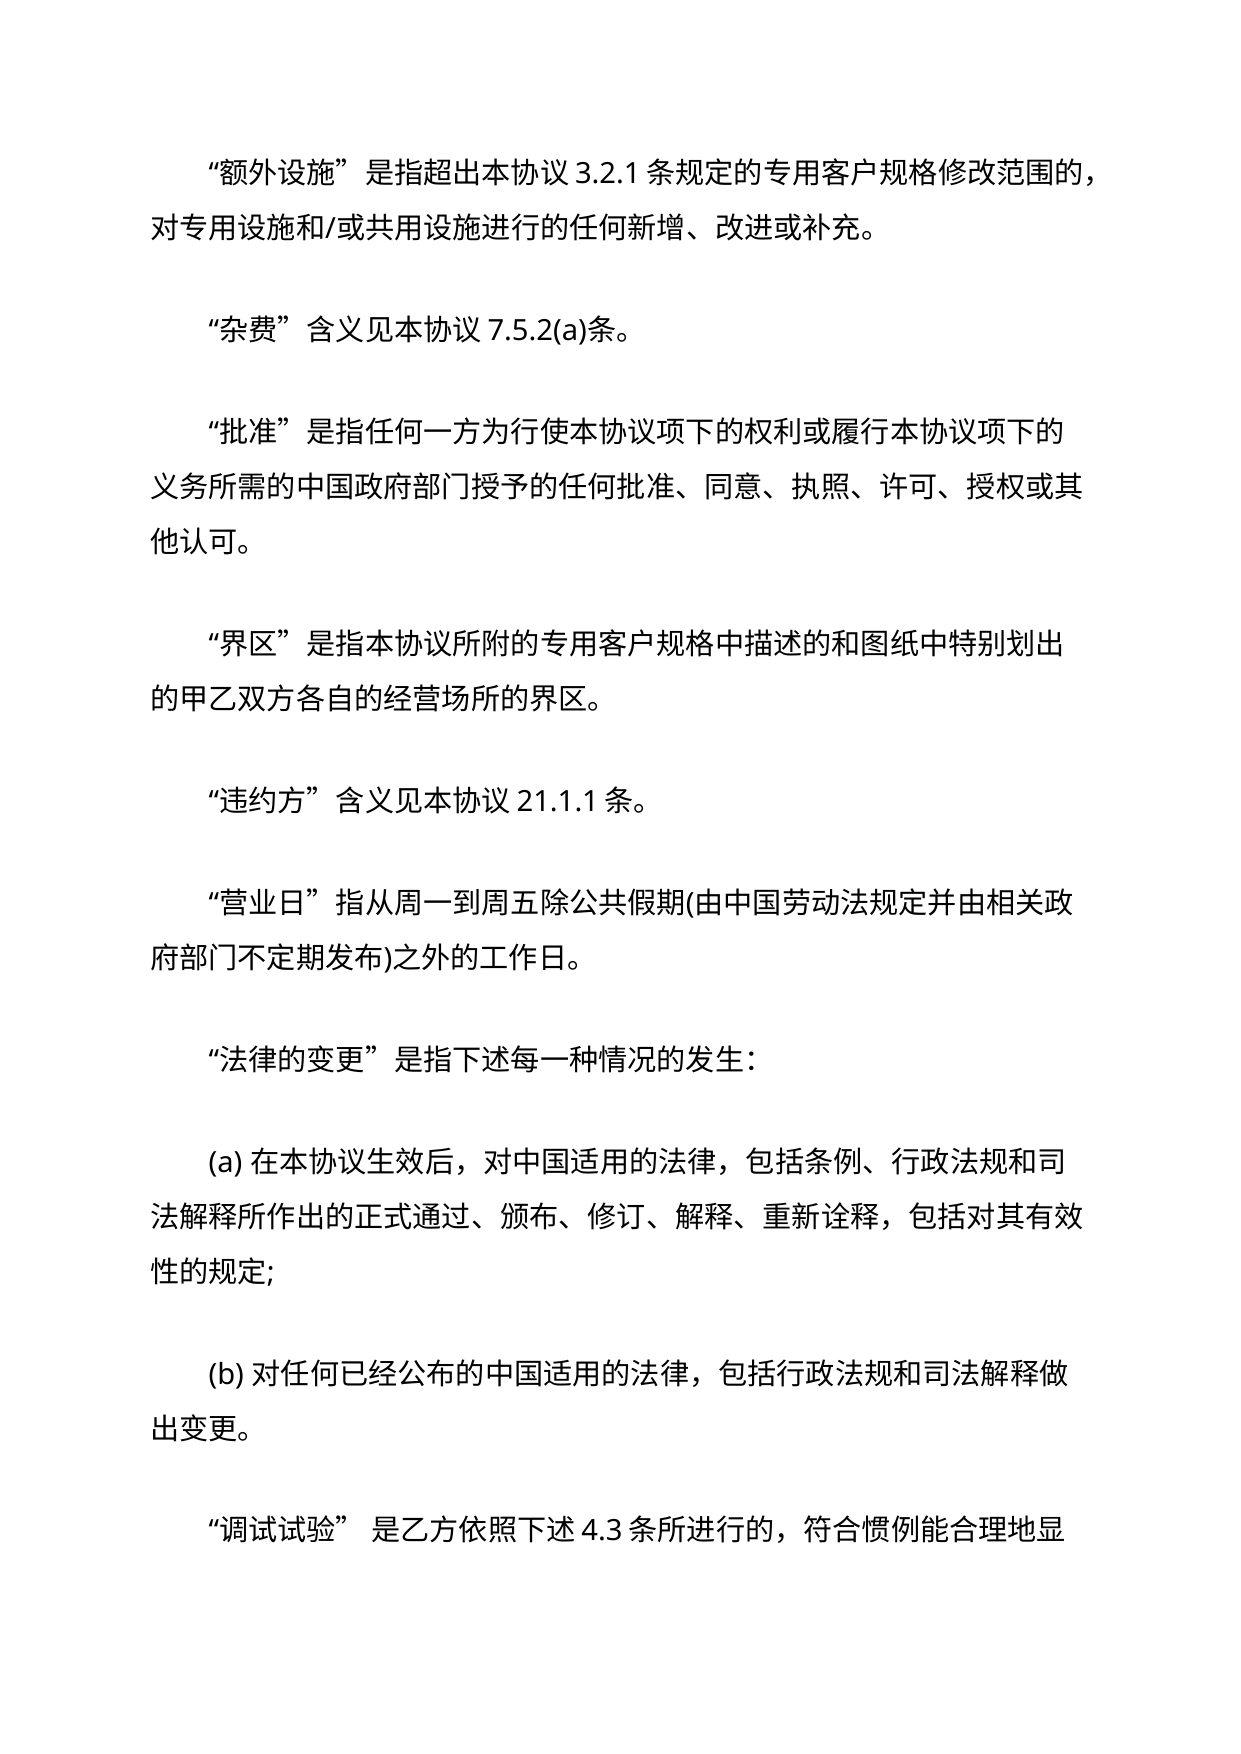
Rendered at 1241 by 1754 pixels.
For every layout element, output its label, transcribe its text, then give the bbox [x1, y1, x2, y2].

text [150, 1507, 1090, 1549]
text “营业日”指从周一到周五除公共假期(由中国劳动法规定并由相关政府部门不定期发布)之外的工作日。 [150, 879, 1090, 977]
text “杂费”含义见本协议7.5.2(a)条。 [150, 307, 1090, 349]
text (b) 对任何已经公布的中国适用的法律，包括行政法规和司法解释做出变更。 [150, 1350, 1090, 1447]
text “批准”是指任何一方为行使本协议项下的权利或履行本协议项下的义务所需的中国政府部门授予的任何批准、同意、执照、许可、授权或其他认可。 [150, 409, 1090, 561]
text “法律的变更”是指下述每一种情况的发生： [150, 1036, 1090, 1079]
text “违约方”含义见本协议21.1.1条。 [150, 777, 1090, 820]
text (a) 在本协议生效后，对中国适用的法律，包括条例、行政法规和司法解释所作出的正式通过、颁布、修订、解释、重新诠释，包括对其有效性的规定; [150, 1138, 1090, 1291]
text “额外设施”是指超出本协议3.2.1条规定的专用客户规格修改范围的，对专用设施和/或共用设施进行的任何新增、改进或补充。 [150, 150, 1090, 247]
text “界区”是指本协议所附的专用客户规格中描述的和图纸中特别划出的甲乙双方各自的经营场所的界区。 [150, 621, 1090, 718]
